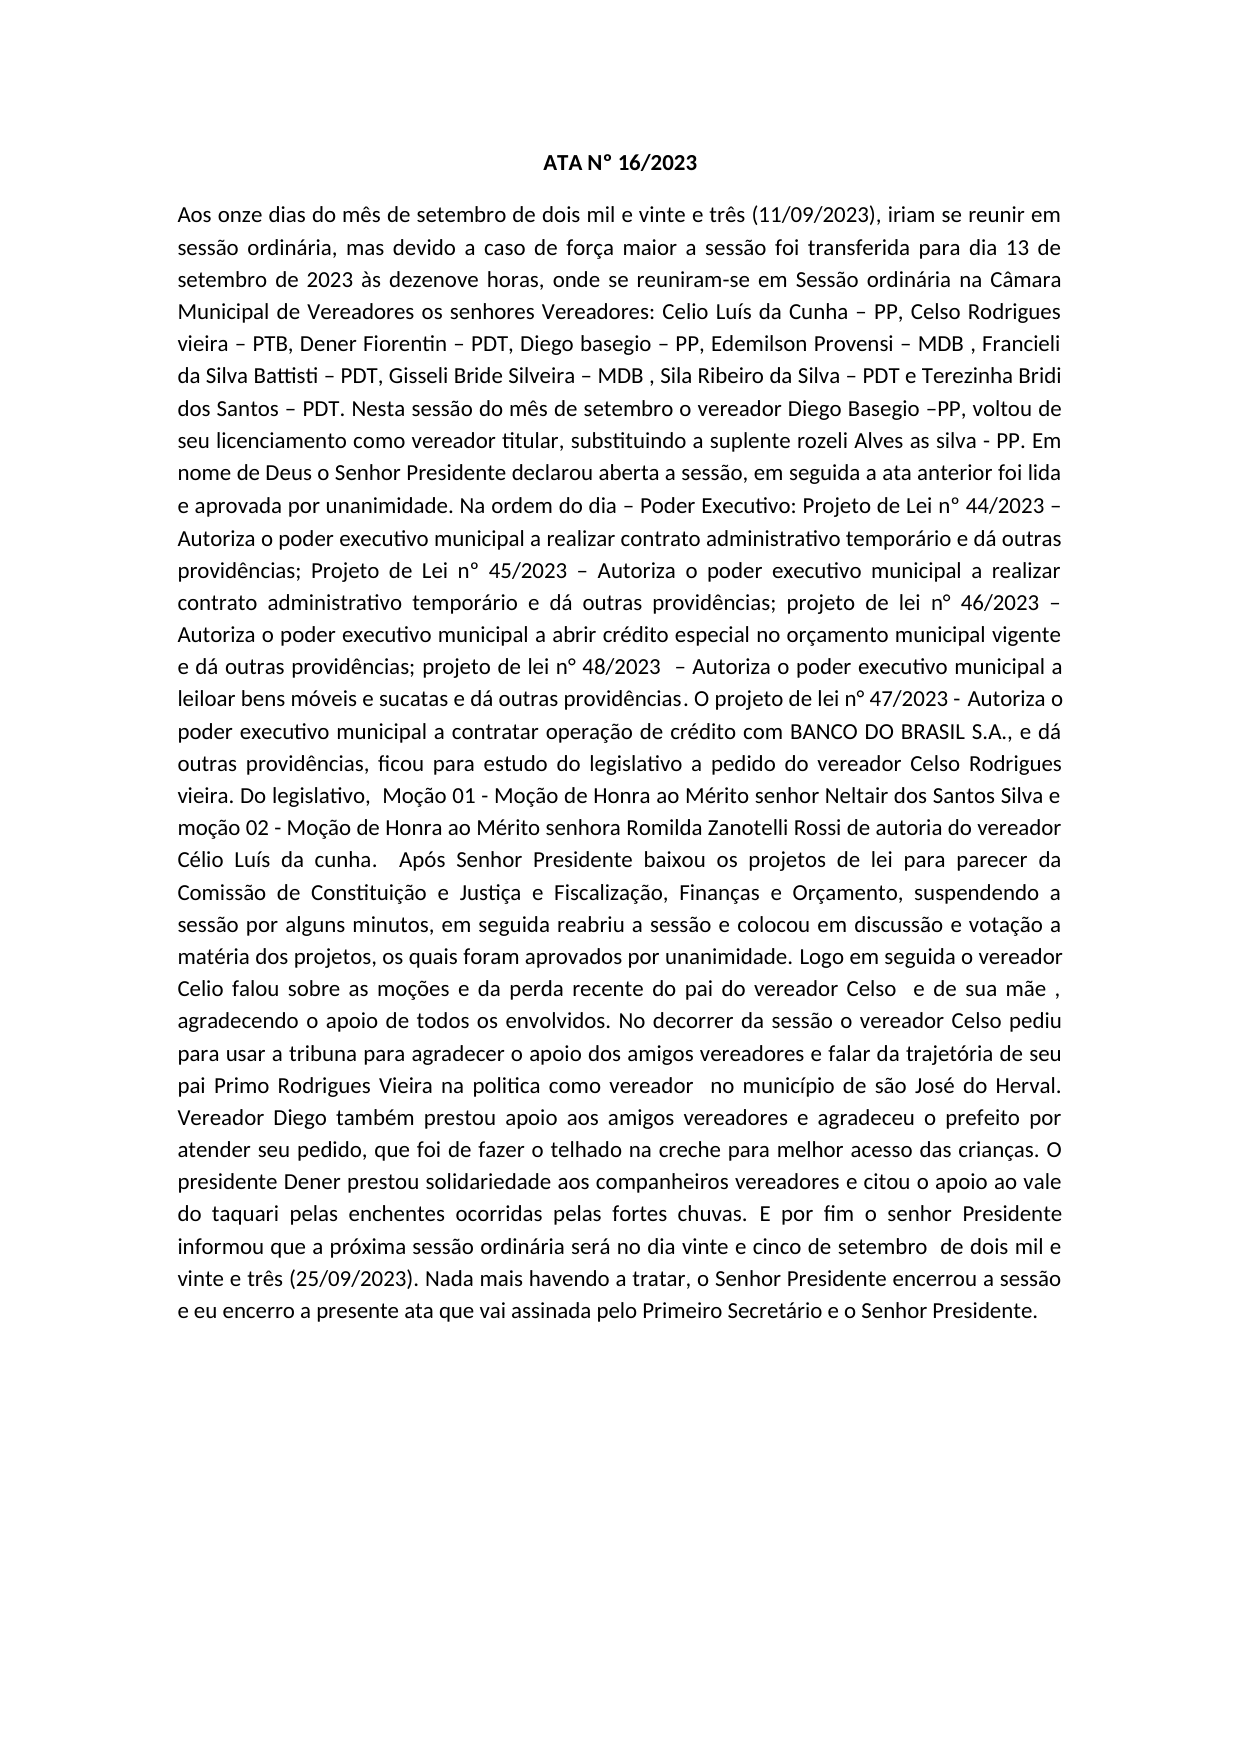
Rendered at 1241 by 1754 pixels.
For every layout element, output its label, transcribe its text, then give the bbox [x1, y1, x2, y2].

text Aos onze dias do mês de setembro de dois mil e vinte e três (11/09/2023), iriam se reunir em sessão ordinária, mas devido a caso de força maior a sessão foi transferida para dia 13 de setembro de 2023 às dezenove horas, onde se reuniram-se em Sessão ordinária na Câmara Municipal de Vereadores os senhores Vereadores: Celio Luís da Cunha – PP, Celso Rodrigues vieira – PTB, Dener Fiorentin – PDT, Diego basegio – PP, Edemilson Provensi – MDB , Francieli da Silva Battisti – PDT, Gisseli Bride Silveira – MDB , Sila Ribeiro da Silva – PDT e Terezinha Bridi dos Santos – PDT. Nesta sessão do mês de setembro o vereador Diego Basegio –PP, voltou de seu licenciamento como vereador titular, substituindo a suplente rozeli Alves as silva - PP. Em nome de Deus o Senhor Presidente declarou aberta a sessão, em seguida a ata anterior foi lida e aprovada por unanimidade. Na ordem do dia – Poder Executivo: Projeto de Lei nº 44/2023 – Autoriza o poder executivo municipal a realizar contrato administrativo temporário e dá outras providências; Projeto de Lei nº 45/2023 – Autoriza o poder executivo municipal a realizar contrato administrativo temporário e dá outras providências; projeto de lei n° 46/2023 – Autoriza o poder executivo municipal a abrir crédito especial no orçamento municipal vigente e dá outras providências; projeto de lei n° 48/2023 – Autoriza o poder executivo municipal a leiloar bens móveis e sucatas e dá outras providências. O projeto de lei n° 47/2023 - Autoriza o poder executivo municipal a contratar operação de crédito com BANCO DO BRASIL S.A., e dá outras providências, ficou para estudo do legislativo a pedido do vereador Celso Rodrigues vieira. Do legislativo, Moção 01 - Moção de Honra ao Mérito senhor Neltair dos Santos Silva e moção 02 - Moção de Honra ao Mérito senhora Romilda Zanotelli Rossi de autoria do vereador Célio Luís da cunha. Após Senhor Presidente baixou os projetos de lei para parecer da Comissão de Constituição e Justiça e Fiscalização, Finanças e Orçamento, suspendendo a sessão por alguns minutos, em seguida reabriu a sessão e colocou em discussão e votação a matéria dos projetos, os quais foram aprovados por unanimidade. Logo em seguida o vereador Celio falou sobre as moções e da perda recente do pai do vereador Celso e de sua mãe , agradecendo o apoio de todos os envolvidos. No decorrer da sessão o vereador Celso pediu para usar a tribuna para agradecer o apoio dos amigos vereadores e falar da trajetória de seu pai Primo Rodrigues Vieira na politica como vereador no município de são José do Herval. Vereador Diego também prestou apoio aos amigos vereadores e agradeceu o prefeito por atender seu pedido, que foi de fazer o telhado na creche para melhor acesso das crianças. O presidente Dener prestou solidariedade aos companheiros vereadores e citou o apoio ao vale do taquari pelas enchentes ocorridas pelas fortes chuvas. E por fim o senhor Presidente informou que a próxima sessão ordinária será no dia vinte e cinco de setembro de dois mil e vinte e três (25/09/2023). Nada mais havendo a tratar, o Senhor Presidente encerrou a sessão e eu encerro a presente ata que vai assinada pelo Primeiro Secretário e o Senhor Presidente. [177, 201, 1063, 1324]
text ATA Nº 16/2023 [177, 148, 1063, 176]
